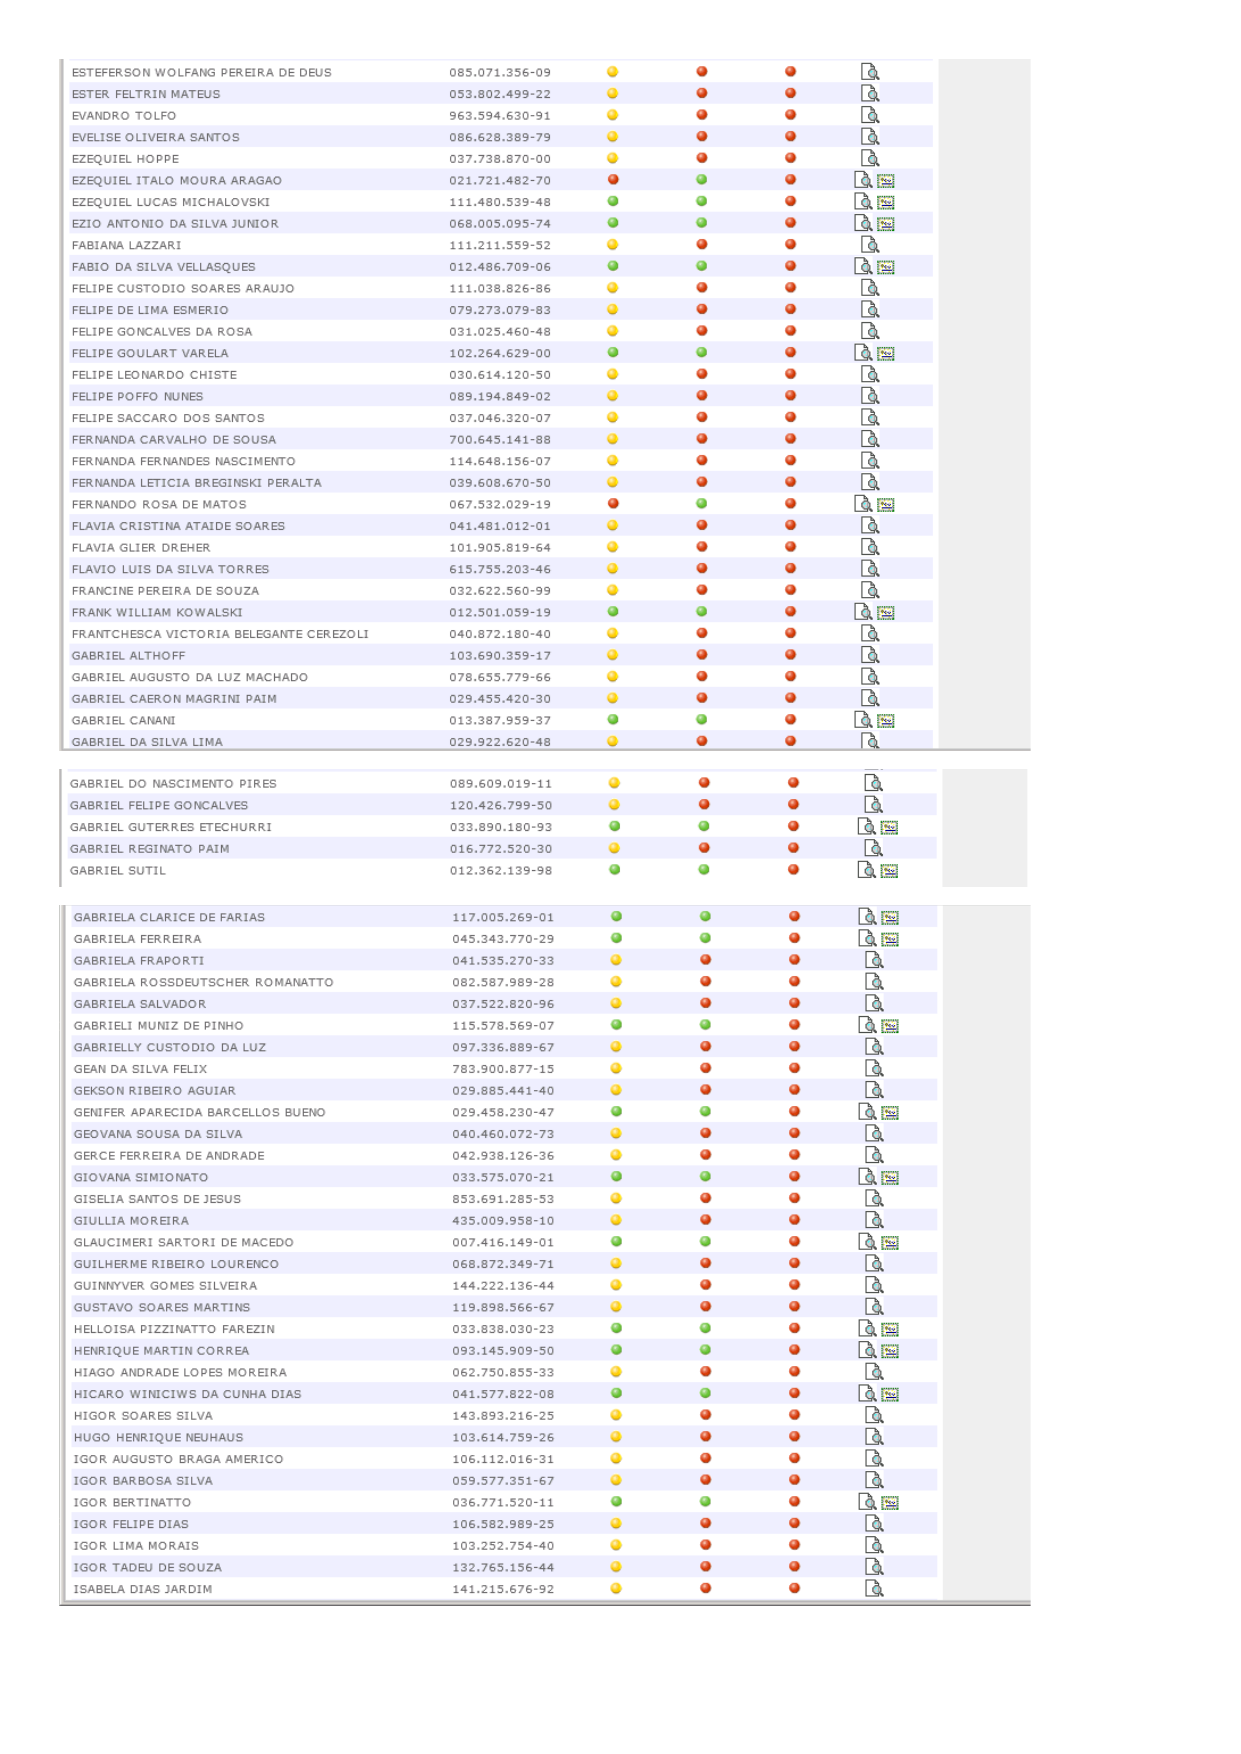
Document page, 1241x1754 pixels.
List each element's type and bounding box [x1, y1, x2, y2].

picture [59, 905, 1031, 1606]
picture [59, 59, 1031, 751]
picture [59, 769, 1028, 887]
